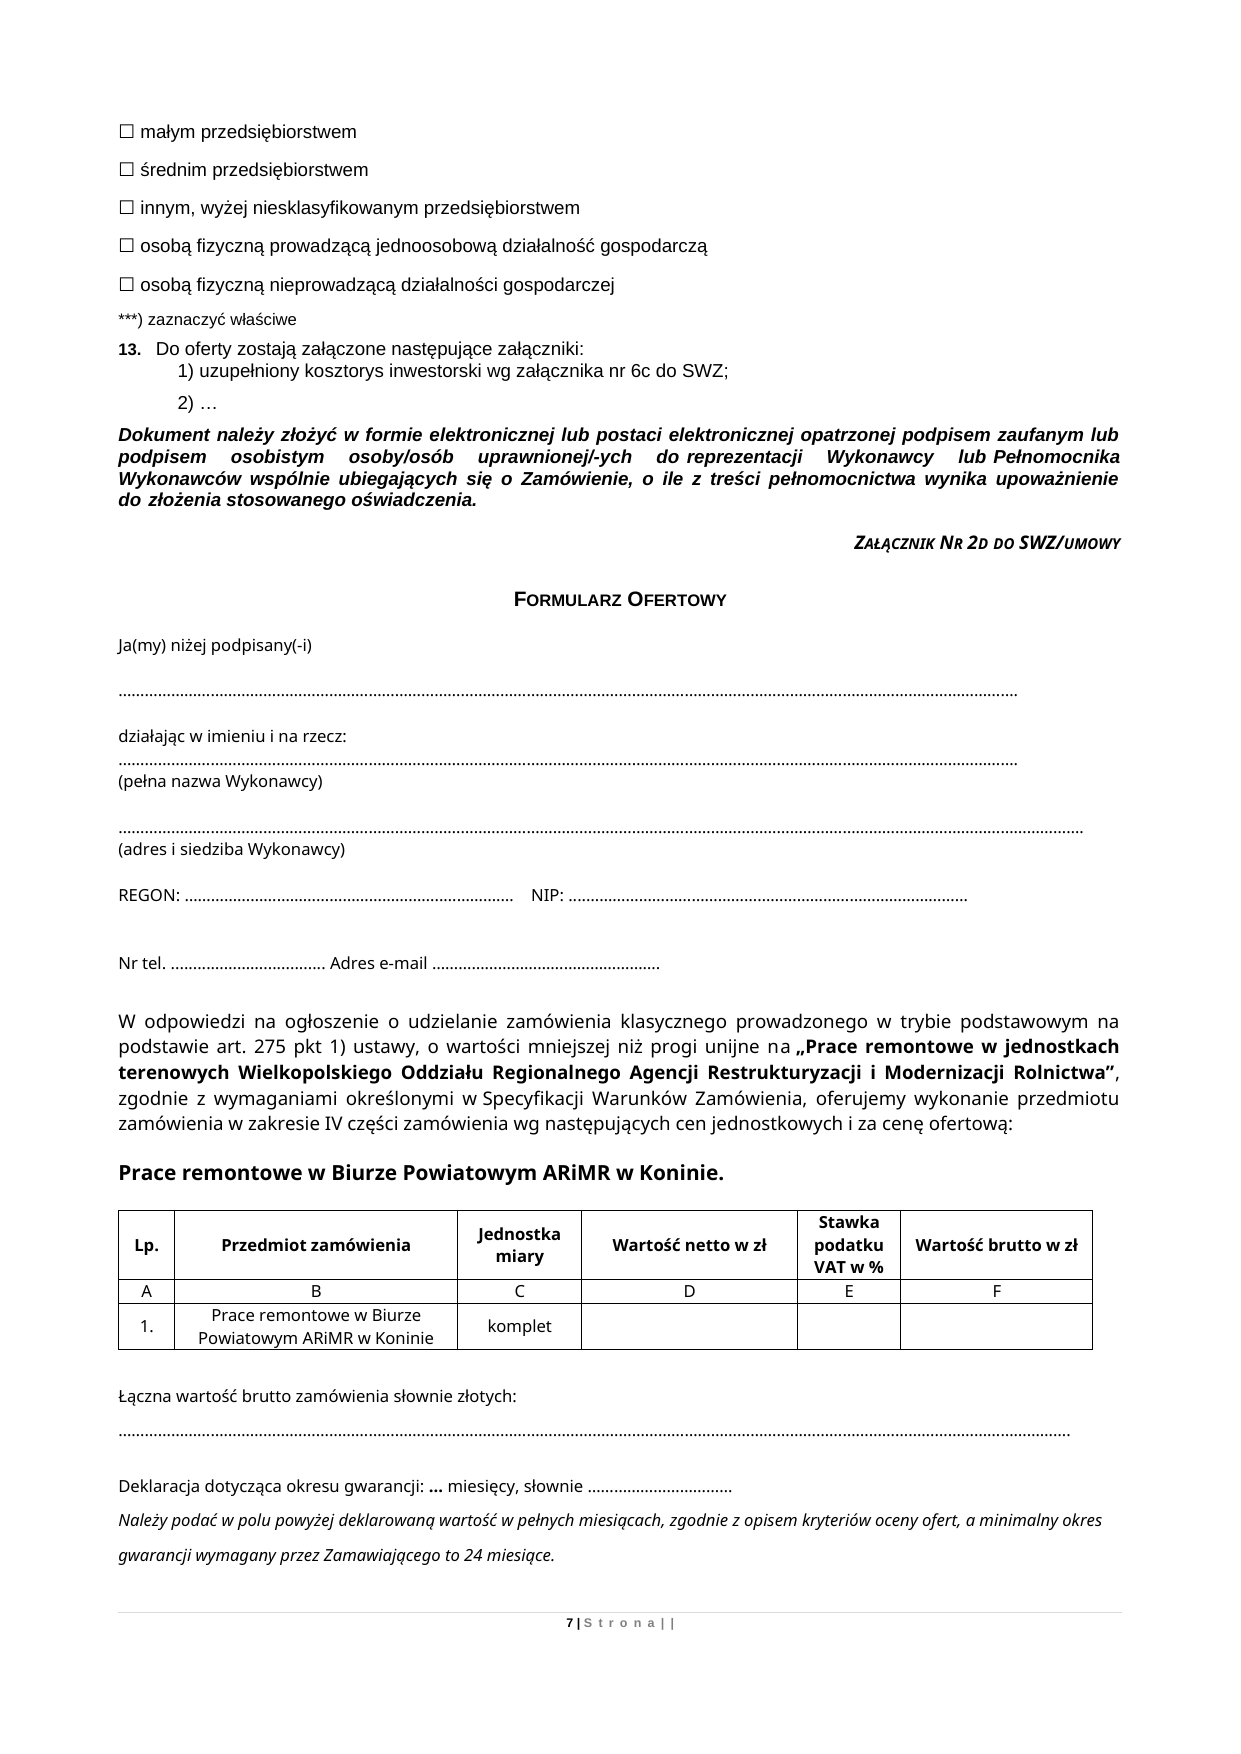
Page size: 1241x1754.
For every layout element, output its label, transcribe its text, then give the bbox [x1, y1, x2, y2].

text średnim przedsiębiorstwem [118, 156, 1120, 182]
table_header Stawka podatku VAT w % [798, 1211, 900, 1279]
text ***) zaznaczyć właściwe [118, 309, 1120, 328]
text ……………………………………………………………………………………………………………………………………………………………………………………. [118, 679, 1122, 702]
table_header Wartość brutto w zł [901, 1211, 1092, 1279]
list Do oferty zostają załączone następujące załączniki: [118, 338, 1122, 359]
text osobą fizyczną prowadzącą jednoosobową działalność gospodarczą [118, 233, 1120, 258]
table_cell E [798, 1280, 900, 1303]
text Formularz Ofertowy [118, 587, 1122, 611]
table_header Jednostka miary [458, 1211, 581, 1279]
table_cell F [901, 1280, 1092, 1303]
text (adres i siedziba Wykonawcy) [118, 838, 1122, 861]
text osobą fizyczną nieprowadzącą działalności gospodarczej [118, 271, 1120, 297]
table_cell Prace remontowe w Biurze Powiatowym ARiMR w Koninie [175, 1304, 457, 1349]
table_cell [901, 1304, 1092, 1349]
text małym przedsiębiorstwem [118, 118, 1120, 144]
text Prace remontowe w Biurze Powiatowym ARiMR w Koninie. [118, 1158, 1122, 1187]
table_cell C [458, 1280, 581, 1303]
table_header Lp. [119, 1211, 174, 1279]
text Dokument należy złożyć w formie elektronicznej lub postaci elektronicznej opatrzonej podpisem zaufanym lub podpisem osobistym osoby/osób uprawnionej/-ych do reprezentacji Wykonawcy lub Pełnomocnika Wykonawców wspólnie ubiegających się o Zamówienie, o ile z treści pełnomocnictwa wynika upoważnienie do złożenia stosowanego oświadczenia. [118, 424, 1122, 510]
text Deklaracja dotycząca okresu gwarancji: … miesięcy, słownie …………………………… [118, 1475, 1122, 1498]
text Łączna wartość brutto zamówienia słownie złotych: [118, 1384, 1122, 1407]
text ………………………………………………………………………………………………………………………………………………………………………………………………. [118, 1418, 1122, 1441]
table_cell [798, 1304, 900, 1349]
text Ja(my) niżej podpisany(-i) [118, 633, 1122, 656]
table_cell 1. [119, 1304, 174, 1349]
text Nr tel. .........………….............. Adres e-mail ……………………………………………. [118, 951, 1122, 974]
text działając w imieniu i na rzecz: ……………………………………………………………………………………………………………………………………………………………………………………. [118, 724, 1122, 770]
text REGON: …………………………………………………..………….… NIP: ....…………………………………………………………………………… [118, 883, 1122, 906]
text innym, wyżej niesklasyfikowanym przedsiębiorstwem [118, 194, 1120, 220]
text (pełna nazwa Wykonawcy) [118, 770, 1122, 792]
table_header Wartość netto w zł [582, 1211, 797, 1279]
text Należy podać w polu powyżej deklarowaną wartość w pełnych miesiącach, zgodnie z opisem kryteriów oceny ofert, a minimalny okres gwarancji wymagany przez Zamawiającego to 24 miesiące. [118, 1509, 1122, 1566]
text 1) uzupełniony kosztorys inwestorski wg załącznika nr 6c do SWZ; [177, 359, 1120, 381]
table_cell D [582, 1280, 797, 1303]
table_cell [582, 1304, 797, 1349]
text W odpowiedzi na ogłoszenie o udzielanie zamówienia klasycznego prowadzonego w trybie podstawowym na podstawie art. 275 pkt 1) ustawy, o wartości mniejszej niż progi unijne na „Prace remontowe w jednostkach terenowych Wielkopolskiego Oddziału Regionalnego Agencji Restrukturyzacji i Modernizacji Rolnictwa”, zgodnie z wymaganiami określonymi w Specyfikacji Warunków Zamówienia, oferujemy wykonanie przedmiotu zamówienia w zakresie IV części zamówienia wg następujących cen jednostkowych i za cenę ofertową: [118, 1008, 1120, 1136]
table_header Przedmiot zamówienia [175, 1211, 457, 1279]
table_cell B [175, 1280, 457, 1303]
table_cell A [119, 1280, 174, 1303]
text …………………………………………………………………………………………………………………………………………………………………………………………………. [118, 815, 1122, 838]
text Załącznik Nr 2d do SWZ/umowy [118, 529, 1122, 555]
table_cell komplet [458, 1304, 581, 1349]
text 2) … [177, 392, 1120, 413]
